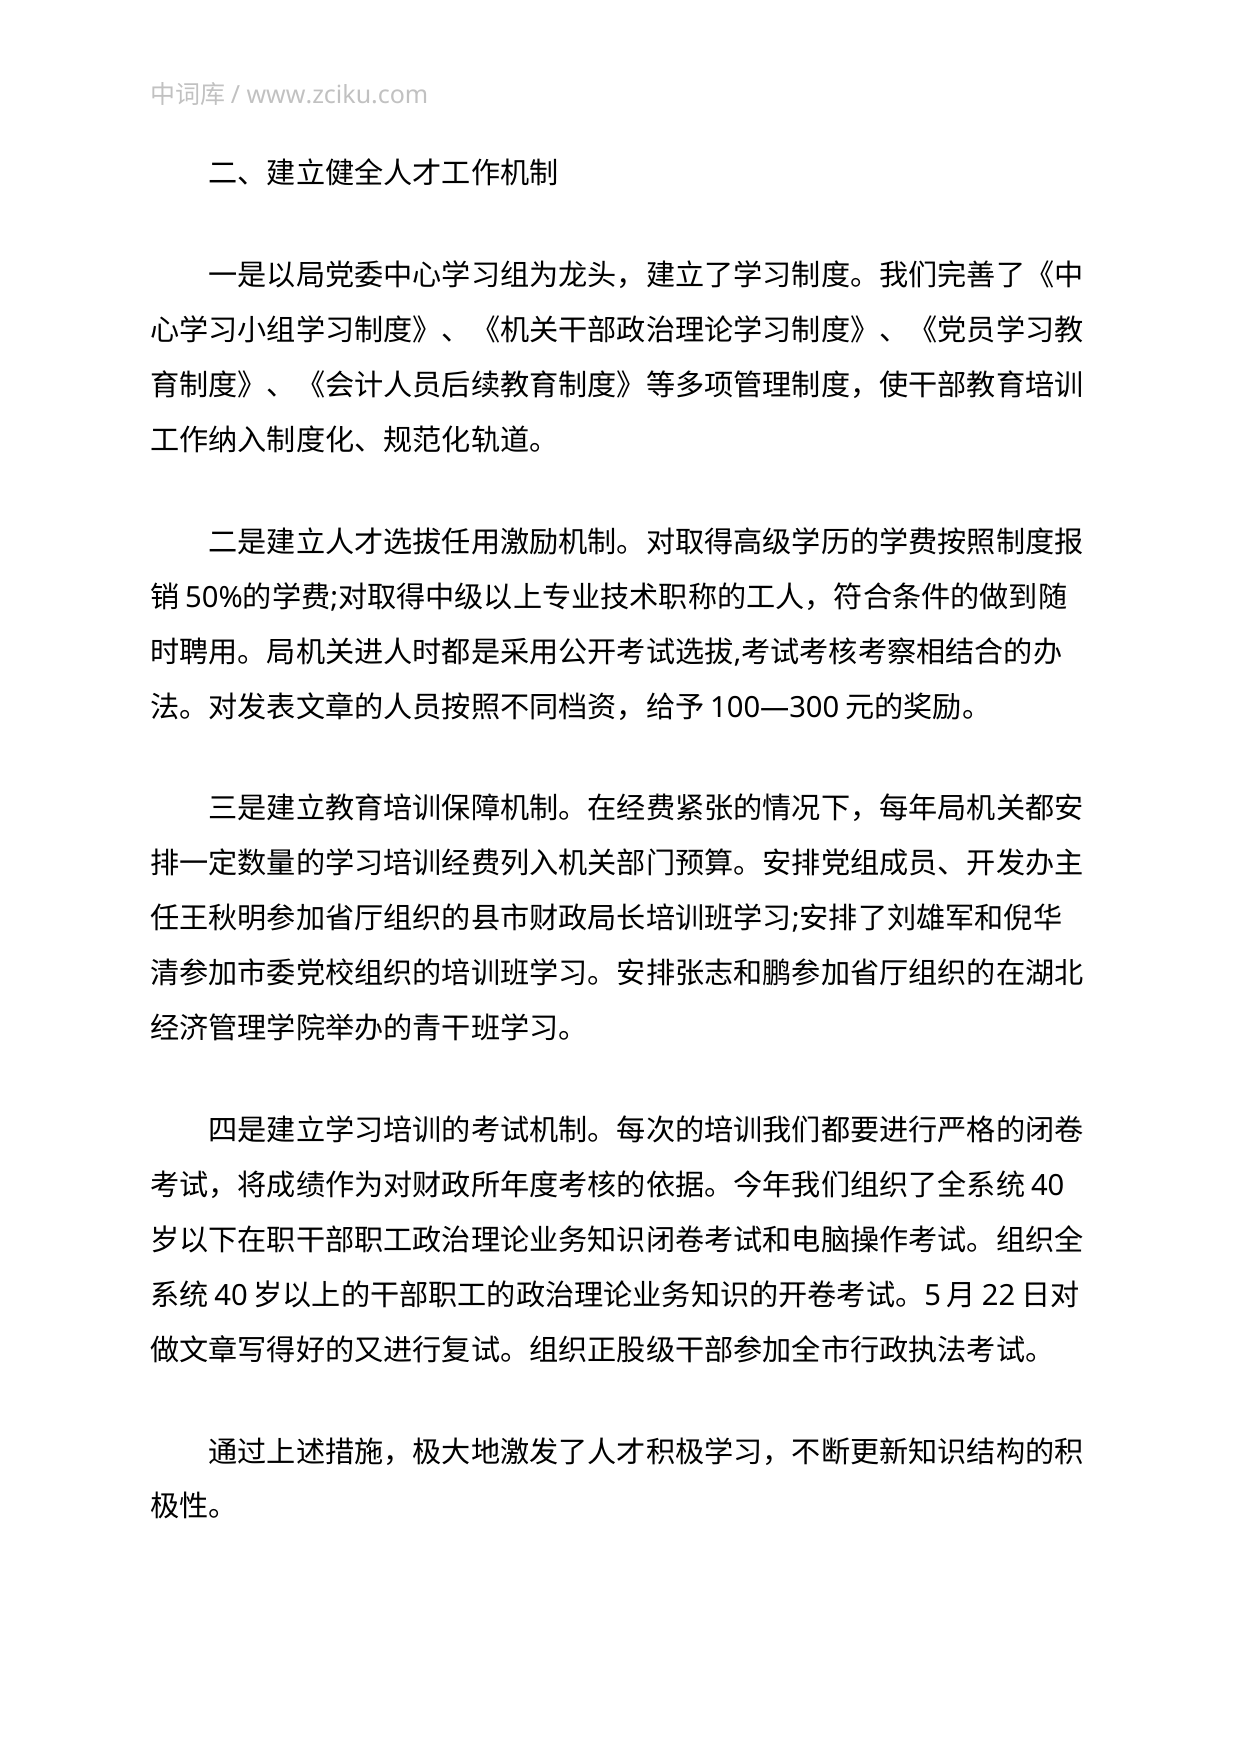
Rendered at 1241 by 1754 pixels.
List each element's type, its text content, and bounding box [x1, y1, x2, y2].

text 通过上述措施，极大地激发了人才积极学习，不断更新知识结构的积极性。 [150, 1428, 1090, 1525]
text 二、建立健全人才工作机制 [150, 150, 1090, 192]
text 四是建立学习培训的考试机制。每次的培训我们都要进行严格的闭卷考试，将成绩作为对财政所年度考核的依据。今年我们组织了全系统40岁以下在职干部职工政治理论业务知识闭卷考试和电脑操作考试。组织全系统40岁以上的干部职工的政治理论业务知识的开卷考试。5月22日对做文章写得好的又进行复试。组织正股级干部参加全市行政执法考试。 [150, 1107, 1090, 1369]
text 一是以局党委中心学习组为龙头，建立了学习制度。我们完善了《中心学习小组学习制度》、《机关干部政治理论学习制度》、《党员学习教育制度》、《会计人员后续教育制度》等多项管理制度，使干部教育培训工作纳入制度化、规范化轨道。 [150, 252, 1090, 459]
text 三是建立教育培训保障机制。在经费紧张的情况下，每年局机关都安排一定数量的学习培训经费列入机关部门预算。安排党组成员、开发办主任王秋明参加省厅组织的县市财政局长培训班学习;安排了刘雄军和倪华清参加市委党校组织的培训班学习。安排张志和鹏参加省厅组织的在湖北经济管理学院举办的青干班学习。 [150, 785, 1090, 1047]
text 二是建立人才选拔任用激励机制。对取得高级学历的学费按照制度报销50%的学费;对取得中级以上专业技术职称的工人，符合条件的做到随时聘用。局机关进人时都是采用公开考试选拔,考试考核考察相结合的办法。对发表文章的人员按照不同档资，给予100—300元的奖励。 [150, 518, 1090, 726]
